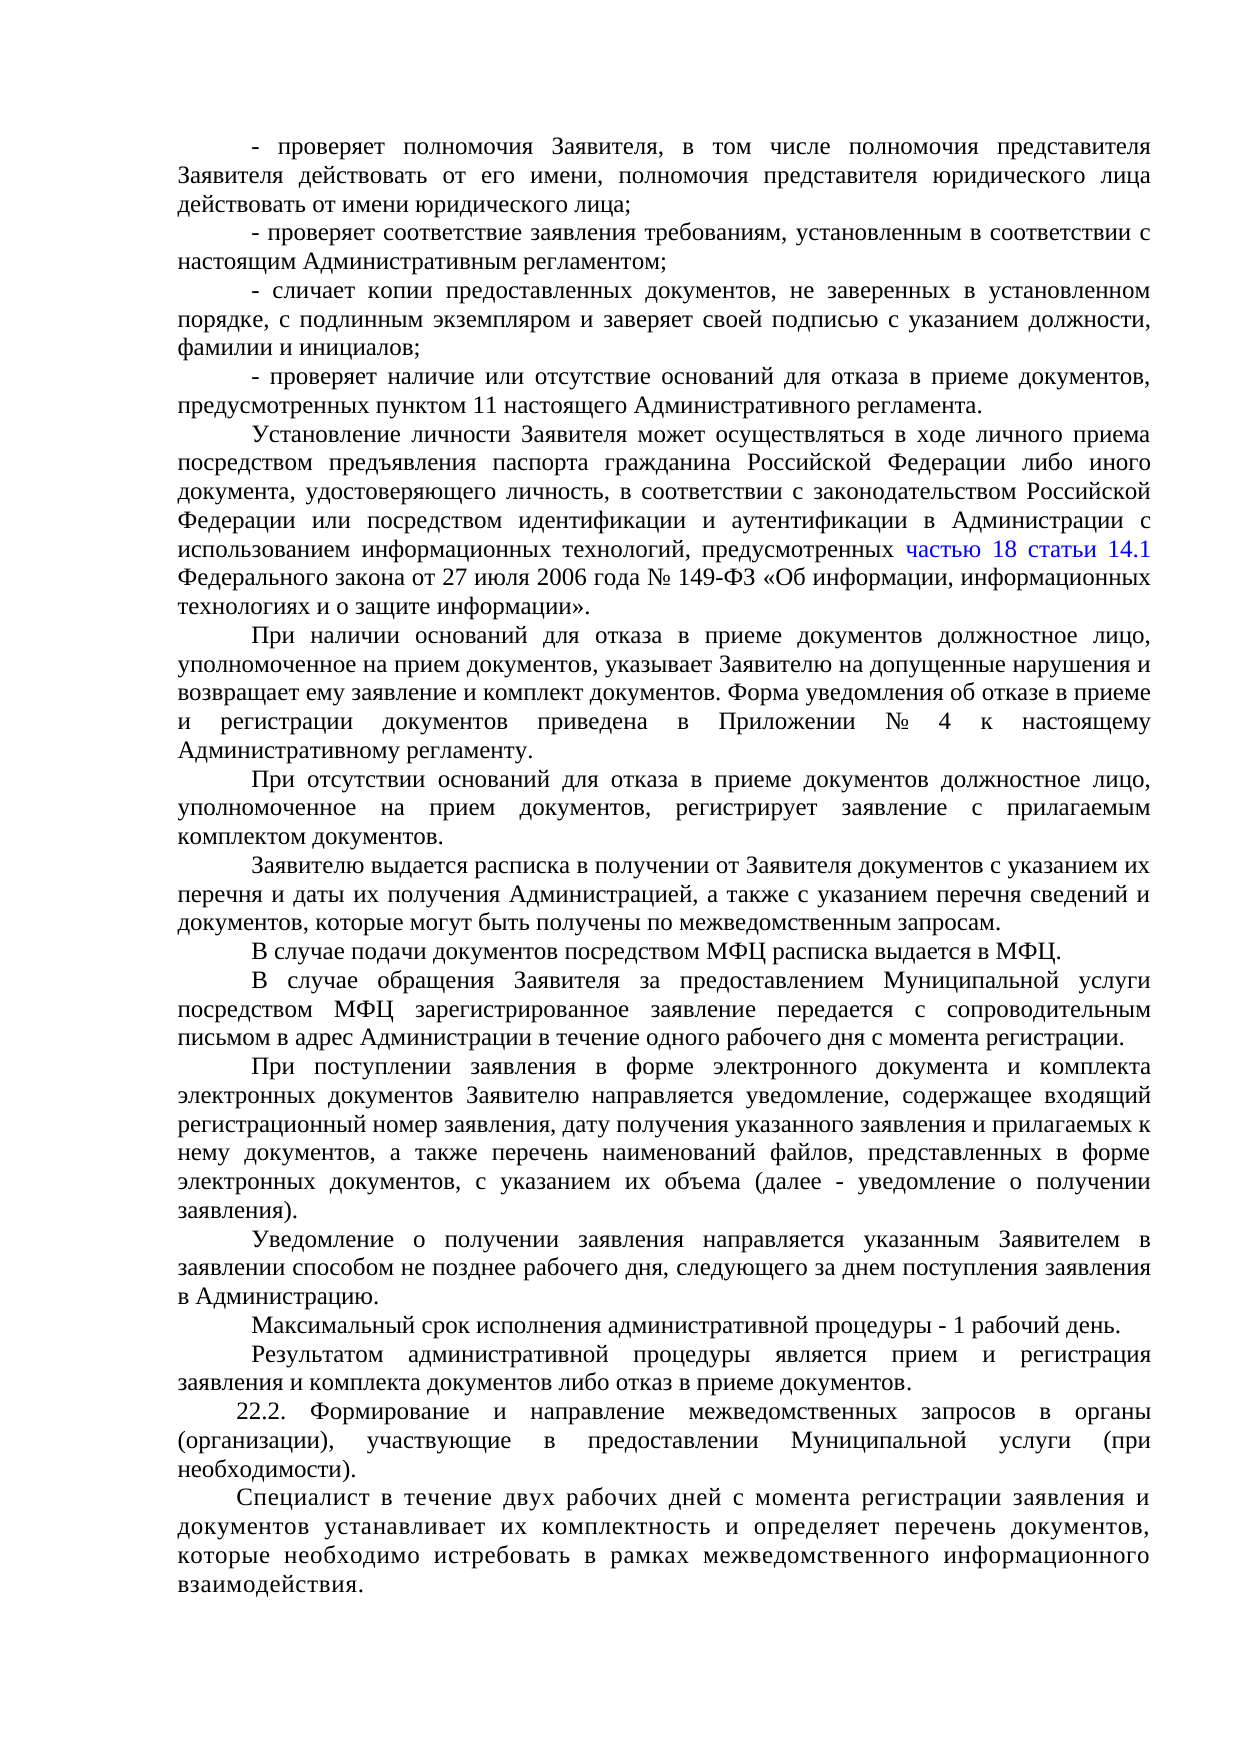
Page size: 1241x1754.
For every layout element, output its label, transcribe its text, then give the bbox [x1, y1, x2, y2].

text 22.2. Формирование и направление межведомственных запросов в органы (организации), участвующие в предоставлении Муниципальной услуги (при необходимости). [177, 1396, 1152, 1482]
text - проверяет наличие или отсутствие оснований для отказа в приеме документов, предусмотренных пунктом 11 настоящего Административного регламента. [177, 361, 1152, 419]
text Результатом административной процедуры является прием и регистрация заявления и комплекта документов либо отказ в приеме документов. [177, 1339, 1152, 1396]
text Специалист в течение двух рабочих дней с момента регистрации заявления и документов устанавливает их комплектность и определяет перечень документов, которые необходимо истребовать в рамках межведомственного информационного взаимодействия. [177, 1482, 1152, 1597]
text В случае подачи документов посредством МФЦ расписка выдается в МФЦ. [177, 936, 1152, 965]
text При отсутствии оснований для отказа в приеме документов должностное лицо, уполномоченное на прием документов, регистрирует заявление с прилагаемым комплектом документов. [177, 764, 1152, 850]
text Уведомление о получении заявления направляется указанным Заявителем в заявлении способом не позднее рабочего дня, следующего за днем поступления заявления в Администрацию. [177, 1224, 1152, 1310]
text При наличии оснований для отказа в приеме документов должностное лицо, уполномоченное на прием документов, указывает Заявителю на допущенные нарушения и возвращает ему заявление и комплект документов. Форма уведомления об отказе в приеме и регистрации документов приведена в Приложении № 4 к настоящему Административному регламенту. [177, 620, 1152, 764]
text - сличает копии предоставленных документов, не заверенных в установленном порядке, с подлинным экземпляром и заверяет своей подписью с указанием должности, фамилии и инициалов; [177, 275, 1152, 361]
text Заявителю выдается расписка в получении от Заявителя документов с указанием их перечня и даты их получения Администрацией, а также с указанием перечня сведений и документов, которые могут быть получены по межведомственным запросам. [177, 850, 1152, 936]
text Установление личности Заявителя может осуществляться в ходе личного приема посредством предъявления паспорта гражданина Российской Федерации либо иного документа, удостоверяющего личность, в соответствии с законодательством Российской Федерации или посредством идентификации и аутентификации в Администрации с использованием информационных технологий, предусмотренных частью 18 статьи 14.1 Федерального закона от 27 июля 2006 года № 149-ФЗ «Об информации, информационных технологиях и о защите информации». [177, 419, 1152, 620]
text При поступлении заявления в форме электронного документа и комплекта электронных документов Заявителю направляется уведомление, содержащее входящий регистрационный номер заявления, дату получения указанного заявления и прилагаемых к нему документов, а также перечень наименований файлов, представленных в форме электронных документов, с указанием их объема (далее - уведомление о получении заявления). [177, 1051, 1152, 1224]
text - проверяет полномочия Заявителя, в том числе полномочия представителя Заявителя действовать от его имени, полномочия представителя юридического лица действовать от имени юридического лица; [177, 131, 1152, 217]
text В случае обращения Заявителя за предоставлением Муниципальной услуги посредством МФЦ зарегистрированное заявление передается с сопроводительным письмом в адрес Администрации в течение одного рабочего дня с момента регистрации. [177, 965, 1152, 1051]
text - проверяет соответствие заявления требованиям, установленным в соответствии с настоящим Административным регламентом; [177, 217, 1152, 275]
text Максимальный срок исполнения административной процедуры - 1 рабочий день. [177, 1310, 1152, 1339]
